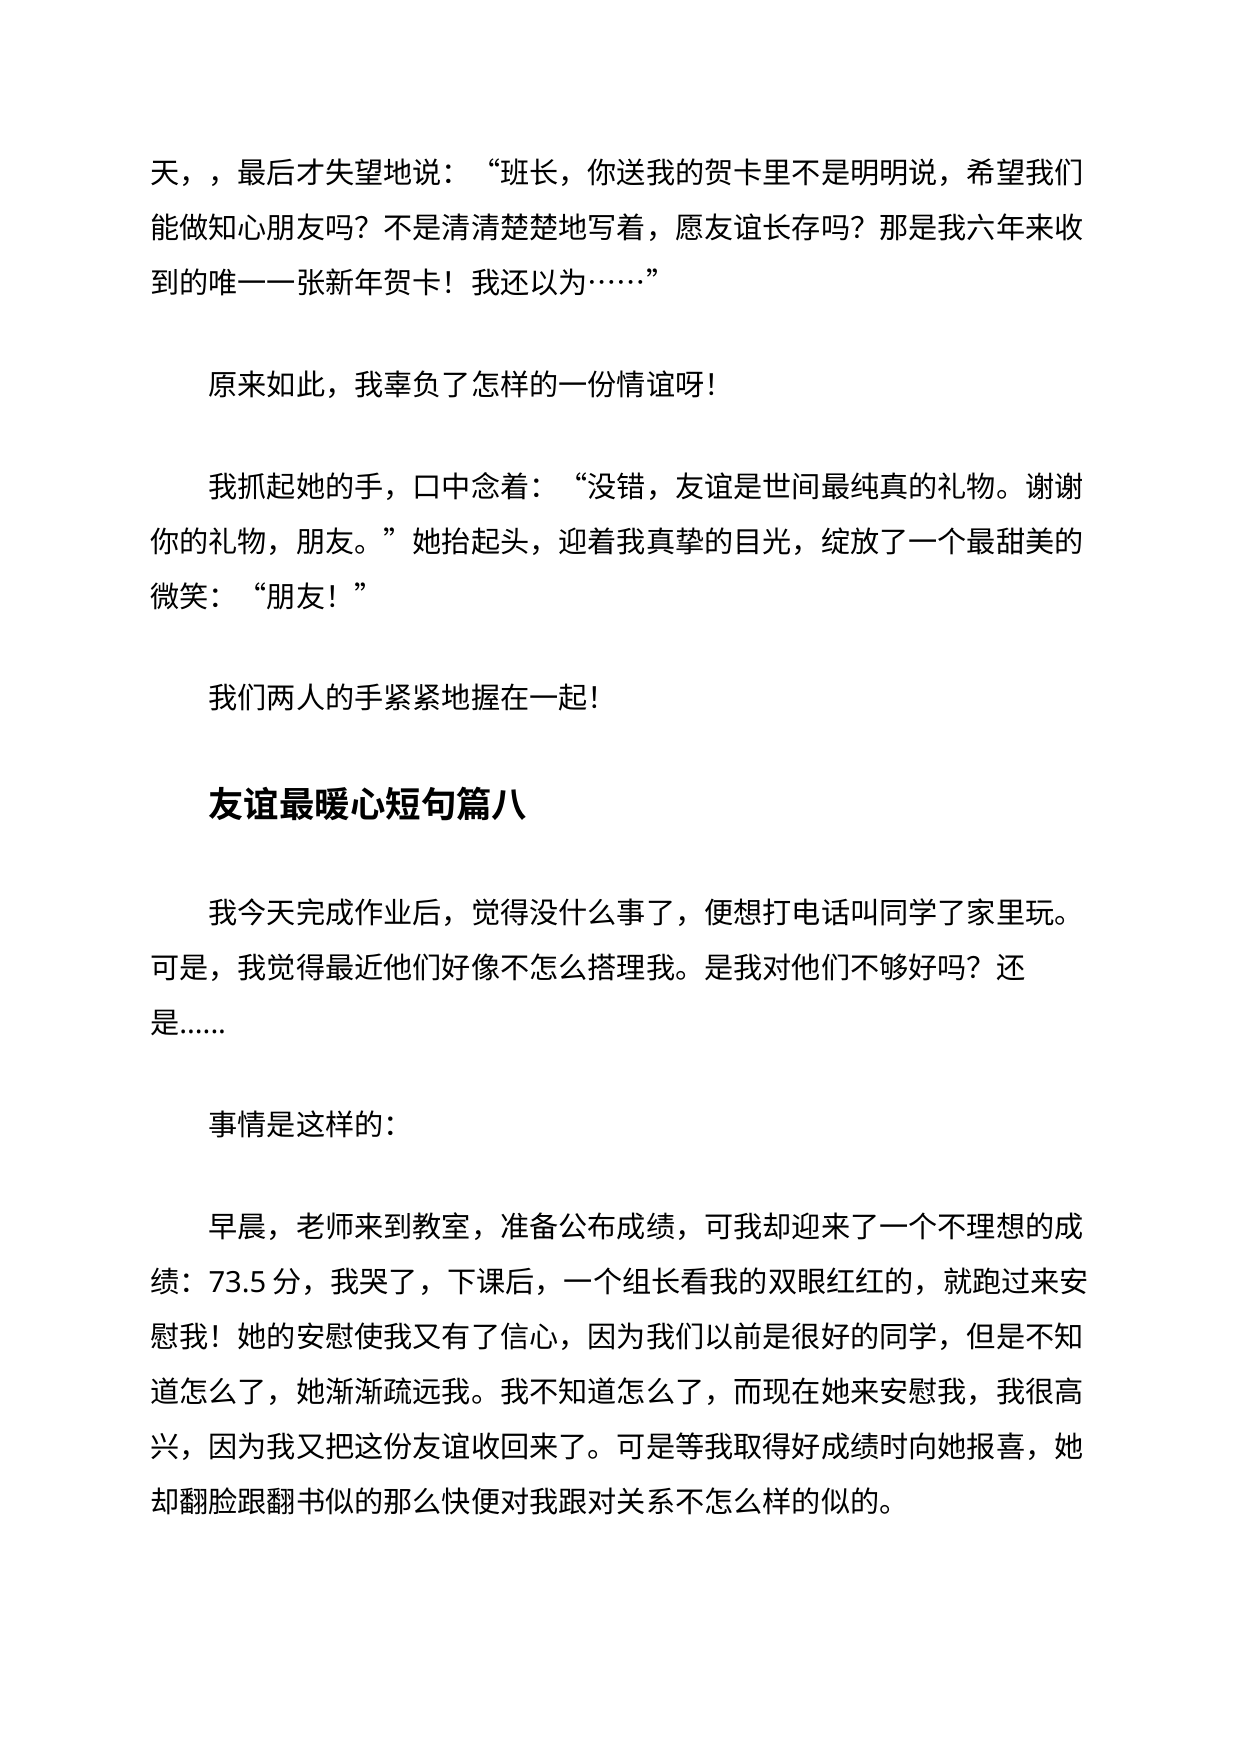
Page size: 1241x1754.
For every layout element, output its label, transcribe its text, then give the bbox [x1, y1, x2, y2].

text 友谊最暖心短句篇八 [150, 777, 1090, 828]
text 我们两人的手紧紧地握在一起！ [150, 675, 1090, 717]
text 我抓起她的手，口中念着：“没错，友谊是世间最纯真的礼物。谢谢你的礼物，朋友。”她抬起头，迎着我真挚的目光，绽放了一个最甜美的微笑：“朋友！” [150, 463, 1090, 615]
text 事情是这样的： [150, 1102, 1090, 1144]
text 早晨，老师来到教室，准备公布成绩，可我却迎来了一个不理想的成绩：73.5分，我哭了，下课后，一个组长看我的双眼红红的，就跑过来安慰我！她的安慰使我又有了信心，因为我们以前是很好的同学，但是不知道怎么了，她渐渐疏远我。我不知道怎么了，而现在她来安慰我，我很高兴，因为我又把这份友谊收回来了。可是等我取得好成绩时向她报喜，她却翻脸跟翻书似的那么快便对我跟对关系不怎么样的似的。 [150, 1204, 1090, 1521]
text 原来如此，我辜负了怎样的一份情谊呀！ [150, 362, 1090, 404]
text 我今天完成作业后，觉得没什么事了，便想打电话叫同学了家里玩。可是，我觉得最近他们好像不怎么搭理我。是我对他们不够好吗？还是...... [150, 890, 1090, 1042]
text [150, 150, 1090, 302]
